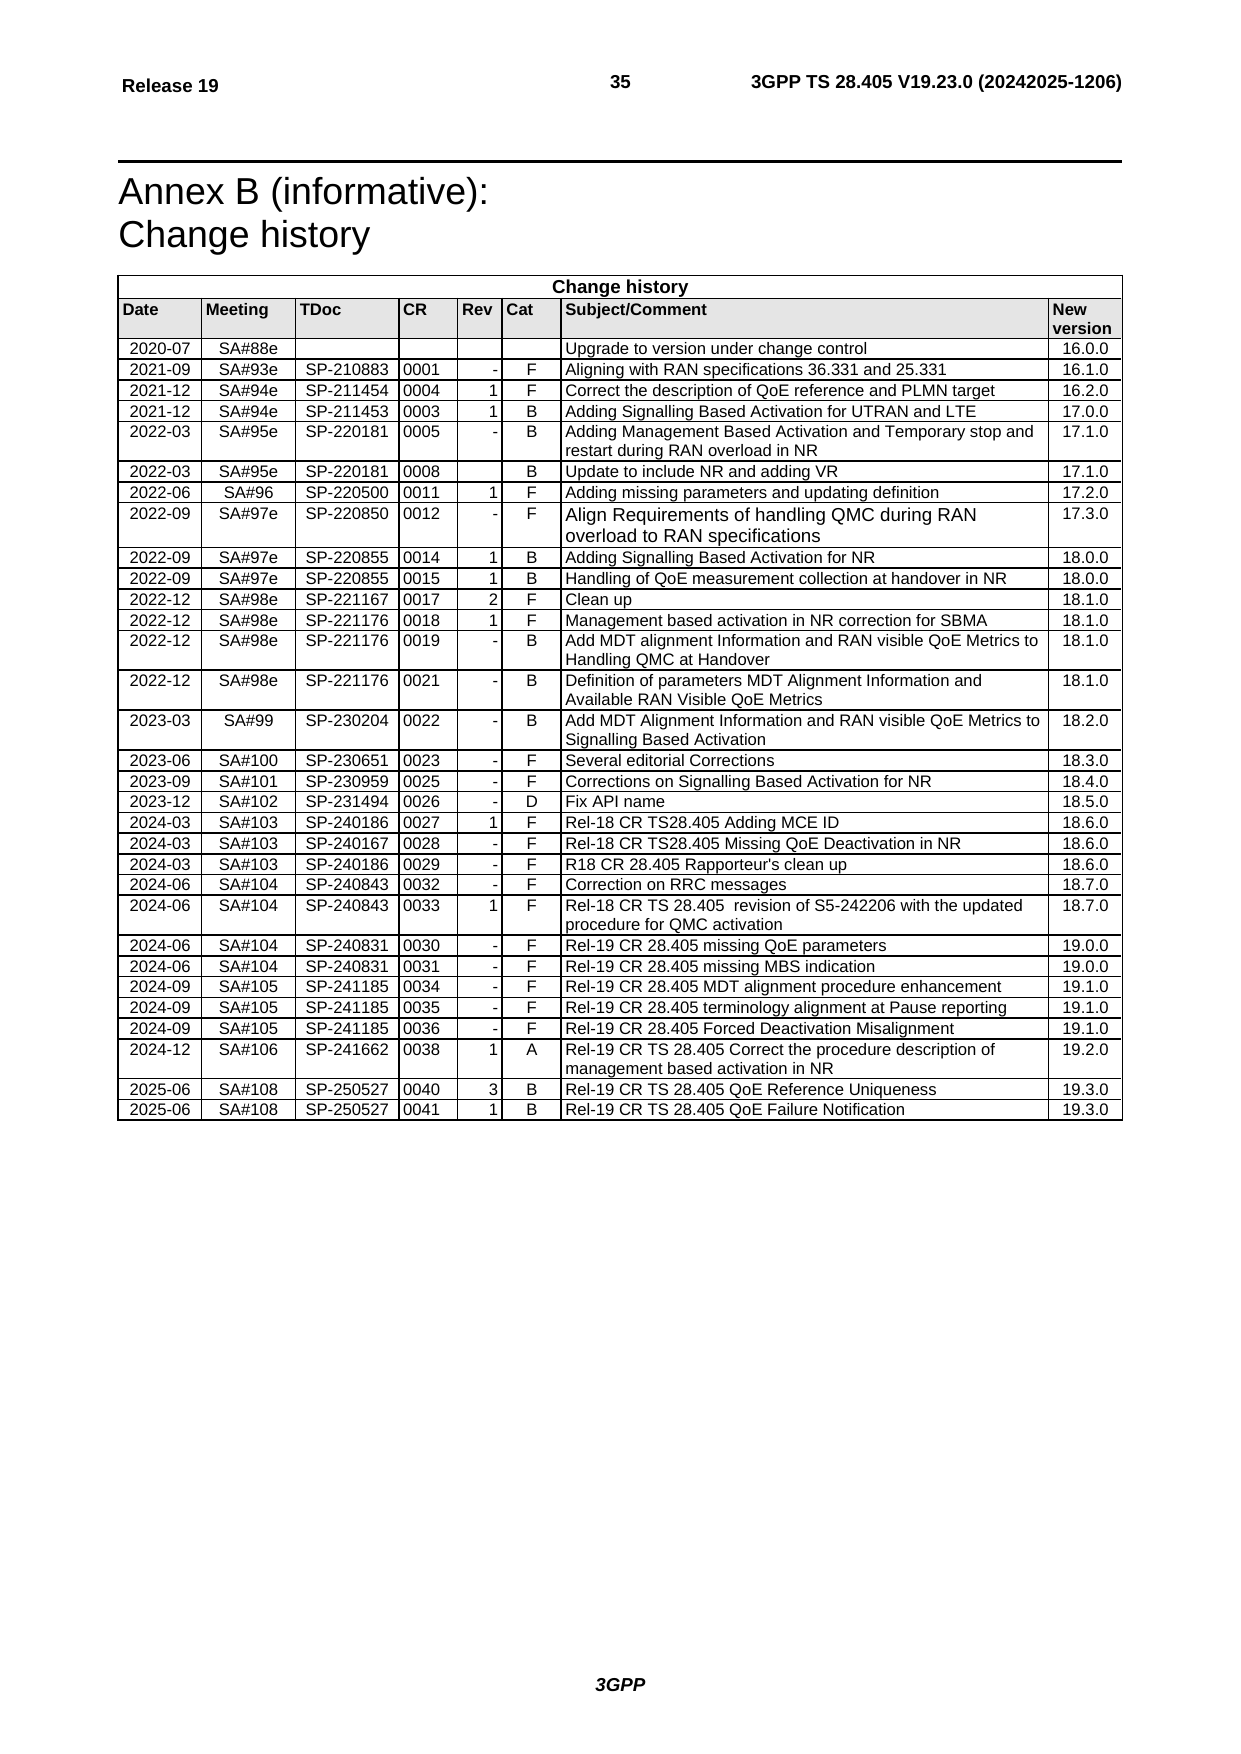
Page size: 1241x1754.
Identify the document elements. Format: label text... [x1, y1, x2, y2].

table_cell SP-240831 [296, 957, 398, 976]
table_cell SP-220855 [296, 548, 398, 567]
table_cell [202, 1079, 295, 1098]
table_cell 17.3.0 [1049, 502, 1122, 547]
table_cell [296, 339, 398, 358]
table_cell 1 [458, 569, 501, 588]
table_cell SA#98e [202, 671, 295, 709]
table_cell 0001 [400, 360, 457, 379]
table_cell 2021-09 [119, 360, 201, 379]
table_cell 2022-03 [119, 462, 201, 481]
table_cell 1 [458, 813, 501, 832]
table_cell - [458, 998, 501, 1017]
table_cell B [503, 401, 560, 421]
table_cell Rel-19 CR 28.405 missing MBS indication [562, 957, 1048, 976]
table_cell 2024-06 [119, 896, 201, 934]
table_cell SA#95e [202, 422, 295, 460]
table_cell Corrections on Signalling Based Activation for NR [562, 772, 1048, 791]
table_cell - [458, 957, 501, 976]
table_cell [503, 1100, 560, 1119]
table_cell F [503, 772, 560, 791]
table_cell 0033 [400, 896, 457, 934]
table_cell 2024-06 [119, 875, 201, 894]
table_cell 2022-09 [119, 548, 201, 567]
table_cell 2024-09 [119, 1019, 201, 1038]
table_cell B [503, 422, 560, 460]
table_cell F [503, 936, 560, 955]
table_cell A [503, 1040, 560, 1078]
table_cell 1 [458, 483, 501, 502]
table_cell - [458, 671, 501, 709]
table_cell SP-211453 [296, 401, 398, 421]
table_cell B [503, 548, 560, 567]
table_cell SA#101 [202, 772, 295, 791]
table_cell 0011 [400, 483, 457, 502]
table_cell R18 CR 28.405 Rapporteur's clean up [562, 855, 1048, 873]
table_cell 16.0.0 [1049, 338, 1122, 358]
table_cell 0004 [400, 381, 457, 400]
table_cell 2023-09 [119, 772, 201, 791]
table_cell SP-230204 [296, 711, 398, 749]
table_cell SA#98e [202, 610, 295, 629]
table_cell - [458, 977, 501, 996]
table_cell 19.1.0 [1049, 1017, 1122, 1038]
table_cell - [458, 834, 501, 853]
table_cell 19.0.0 [1049, 955, 1122, 976]
table_cell 2022-12 [119, 590, 201, 609]
table_cell Management based activation in NR correction for SBMA [562, 610, 1048, 629]
table_cell Rel-18 CR TS28.405 Adding MCE ID [562, 813, 1048, 832]
table_cell SP-221167 [296, 590, 398, 609]
table_cell 0017 [400, 590, 457, 609]
table_cell 2022-03 [119, 422, 201, 460]
table_cell 2023-06 [119, 751, 201, 770]
table_cell [458, 339, 501, 358]
table_cell SA#104 [202, 896, 295, 934]
table_cell 0031 [400, 957, 457, 976]
table_cell 18.1.0 [1049, 588, 1122, 609]
table_cell - [458, 875, 501, 894]
table_cell B [503, 711, 560, 749]
table_cell SA#105 [202, 1019, 295, 1038]
table_cell 18.6.0 [1049, 811, 1122, 832]
table_cell SA#95e [202, 462, 295, 481]
table_cell [1049, 1099, 1122, 1119]
table_cell 2022-09 [119, 569, 201, 588]
table_cell Add MDT alignment Information and RAN visible QoE Metrics to Handling QMC at Handover [562, 631, 1048, 669]
table_cell 0027 [400, 813, 457, 832]
table_cell - [458, 792, 501, 811]
table_cell [400, 1100, 457, 1119]
table_cell SP-241185 [296, 1019, 398, 1038]
table_cell Rel-19 CR 28.405 terminology alignment at Pause reporting [562, 998, 1048, 1017]
table_cell 1 [458, 1040, 501, 1078]
table_cell 1 [458, 610, 501, 629]
table_cell 17.0.0 [1049, 400, 1122, 421]
table_cell - [458, 751, 501, 770]
table_cell SA#104 [202, 957, 295, 976]
table_cell SP-241185 [296, 998, 398, 1017]
table_cell F [503, 896, 560, 934]
table_cell F [503, 957, 560, 976]
table_cell Aligning with RAN specifications 36.331 and 25.331 [562, 360, 1048, 379]
table_cell 0030 [400, 936, 457, 955]
table_cell - [458, 422, 501, 460]
table_cell SA#97e [202, 503, 295, 547]
table_cell [202, 1100, 295, 1119]
table_cell Rel-19 CR 28.405 Forced Deactivation Misalignment [562, 1019, 1048, 1038]
table_cell Rel-18 CR TS28.405 Missing QoE Deactivation in NR [562, 834, 1048, 853]
table_cell SP-211454 [296, 381, 398, 400]
table_cell 18.6.0 [1049, 853, 1122, 873]
table_cell 2024-03 [119, 855, 201, 873]
table_cell Fix API name [562, 792, 1048, 811]
table_cell SA#103 [202, 834, 295, 853]
table_cell SP-220855 [296, 569, 398, 588]
table_cell CR [400, 299, 457, 338]
table_cell 2024-09 [119, 977, 201, 996]
table_cell 18.6.0 [1049, 832, 1122, 853]
table_cell 17.1.0 [1049, 460, 1122, 481]
table_cell 1 [458, 401, 501, 421]
table_cell Rel-19 CR 28.405 MDT alignment procedure enhancement [562, 977, 1048, 996]
table_cell [400, 339, 457, 358]
table_cell SP-230959 [296, 772, 398, 791]
table_cell 1 [458, 896, 501, 934]
table_cell 2024-03 [119, 813, 201, 832]
table_cell 18.4.0 [1049, 770, 1122, 791]
table_cell - [458, 1019, 501, 1038]
table_cell 17.2.0 [1049, 481, 1122, 502]
table_cell F [503, 381, 560, 400]
table_cell 0012 [400, 503, 457, 547]
table_cell 0014 [400, 548, 457, 567]
table_cell 19.0.0 [1049, 934, 1122, 955]
table_cell 1 [458, 548, 501, 567]
table_cell [119, 1079, 201, 1098]
table_cell SP-240843 [296, 875, 398, 894]
table_cell 2022-12 [119, 671, 201, 709]
table_cell 0036 [400, 1019, 457, 1038]
table_cell Adding Signalling Based Activation for UTRAN and LTE [562, 401, 1048, 421]
table_cell SP-240186 [296, 855, 398, 873]
table_cell 0025 [400, 772, 457, 791]
table_cell SP-240831 [296, 936, 398, 955]
table_cell SA#104 [202, 875, 295, 894]
table_cell 2024-09 [119, 998, 201, 1017]
table_cell Rev [458, 299, 501, 338]
table_cell - [458, 772, 501, 791]
table_cell 16.2.0 [1049, 379, 1122, 400]
table_cell 2020-07 [119, 339, 201, 358]
table_cell 0003 [400, 401, 457, 421]
table_cell 16.1.0 [1049, 358, 1122, 379]
table_cell 18.7.0 [1049, 874, 1122, 894]
table_cell SP-240843 [296, 896, 398, 934]
table_cell [296, 1100, 398, 1119]
table_cell 18.5.0 [1049, 791, 1122, 811]
table_cell 0034 [400, 977, 457, 996]
table_cell Correct the description of QoE reference and PLMN target [562, 381, 1048, 400]
table_cell SA#103 [202, 813, 295, 832]
table_cell Rel-18 CR TS 28.405 revision of S5-242206 with the updated procedure for QMC activation [562, 896, 1048, 934]
table_cell SP-240167 [296, 834, 398, 853]
table_cell Rel-19 CR 28.405 missing QoE parameters [562, 936, 1048, 955]
table_cell - [458, 631, 501, 669]
table_cell 2024-06 [119, 957, 201, 976]
table_cell - [458, 936, 501, 955]
table_cell 0035 [400, 998, 457, 1017]
table_cell Adding Management Based Activation and Temporary stop and restart during RAN overload in NR [562, 422, 1048, 460]
table_cell SA#103 [202, 855, 295, 873]
table_cell Clean up [562, 590, 1048, 609]
table_cell F [503, 813, 560, 832]
table_cell 0019 [400, 631, 457, 669]
table_cell 2021-12 [119, 401, 201, 421]
table_cell F [503, 977, 560, 996]
table_cell B [503, 462, 560, 481]
table_cell F [503, 483, 560, 502]
table_cell 2022-12 [119, 631, 201, 669]
table_cell [562, 1079, 1048, 1098]
table_cell Adding Signalling Based Activation for NR [562, 548, 1048, 567]
table_cell 0008 [400, 462, 457, 481]
table_cell [400, 1079, 457, 1098]
table_cell [503, 339, 560, 358]
table_cell F [503, 360, 560, 379]
table_cell SA#105 [202, 998, 295, 1017]
table_cell Date [119, 299, 201, 338]
table_cell 2022-09 [119, 503, 201, 547]
table_cell SA#98e [202, 631, 295, 669]
table_cell SA#94e [202, 401, 295, 421]
table_cell 0015 [400, 569, 457, 588]
table_cell SP-241185 [296, 977, 398, 996]
table_cell B [503, 569, 560, 588]
table_cell Update to include NR and adding VR [562, 462, 1048, 481]
table_cell Subject/Comment [562, 299, 1048, 338]
table_cell - [458, 503, 501, 547]
table_cell 2023-12 [119, 792, 201, 811]
table_cell Correction on RRC messages [562, 875, 1048, 894]
table_cell 18.2.0 [1049, 709, 1122, 749]
table_cell SP-230651 [296, 751, 398, 770]
table_cell 0029 [400, 855, 457, 873]
table_cell F [503, 751, 560, 770]
table_cell Upgrade to version under change control [562, 339, 1048, 358]
table_cell F [503, 610, 560, 629]
table_cell [458, 462, 501, 481]
table_cell 0021 [400, 671, 457, 709]
table_cell Meeting [202, 299, 295, 338]
table_cell 19.1.0 [1049, 996, 1122, 1017]
table_cell SA#105 [202, 977, 295, 996]
table_cell 18.7.0 [1049, 894, 1122, 934]
table_cell SA#97e [202, 548, 295, 567]
table_cell 2023-03 [119, 711, 201, 749]
table_cell 0023 [400, 751, 457, 770]
table_cell SA#106 [202, 1040, 295, 1078]
table_cell SA#93e [202, 360, 295, 379]
table_cell Definition of parameters MDT Alignment Information and Available RAN Visible QoE Metrics [562, 671, 1048, 709]
table_cell 2 [458, 590, 501, 609]
table_cell SA#96 [202, 483, 295, 502]
table_cell SP-231494 [296, 792, 398, 811]
table_cell SA#102 [202, 792, 295, 811]
table_cell - [458, 360, 501, 379]
table_cell 1 [458, 381, 501, 400]
table_cell 18.0.0 [1049, 567, 1122, 588]
table_header Change history [119, 276, 1122, 298]
table_cell 0018 [400, 610, 457, 629]
table_cell 0038 [400, 1040, 457, 1078]
table_cell [458, 1079, 501, 1098]
table_cell Cat [503, 299, 560, 338]
table_cell 2024-12 [119, 1040, 201, 1078]
table_cell SP-221176 [296, 671, 398, 709]
table_cell SP-210883 [296, 360, 398, 379]
table_cell 0022 [400, 711, 457, 749]
table_cell Handling of QoE measurement collection at handover in NR [562, 569, 1048, 588]
table_cell 18.0.0 [1049, 547, 1122, 567]
table_cell Rel-19 CR TS 28.405 Correct the procedure description of management based activation in NR [562, 1040, 1048, 1078]
table_cell B [503, 671, 560, 709]
subtitle Annex B (informative): Change history [118, 163, 1122, 256]
table_cell [119, 1100, 201, 1119]
table_cell 0032 [400, 875, 457, 894]
table_cell F [503, 855, 560, 873]
table_cell SP-220181 [296, 422, 398, 460]
table_cell Align Requirements of handling QMC during RAN overload to RAN specifications [562, 503, 1048, 547]
table_cell F [503, 1019, 560, 1038]
table_cell [503, 1079, 560, 1098]
table_cell SA#99 [202, 711, 295, 749]
table_cell SA#88e [202, 339, 295, 358]
table_cell 18.1.0 [1049, 669, 1122, 709]
table_cell 2022-12 [119, 610, 201, 629]
table_cell 18.1.0 [1049, 609, 1122, 629]
table_cell F [503, 998, 560, 1017]
table_cell 19.2.0 [1049, 1038, 1122, 1078]
table_cell 0005 [400, 422, 457, 460]
table_cell F [503, 503, 560, 547]
table_cell SA#97e [202, 569, 295, 588]
table_cell F [503, 875, 560, 894]
table_cell SP-220850 [296, 503, 398, 547]
table_cell SA#98e [202, 590, 295, 609]
table_cell [1049, 1078, 1122, 1098]
table_cell SP-241662 [296, 1040, 398, 1078]
table_cell F [503, 834, 560, 853]
table_cell Add MDT Alignment Information and RAN visible QoE Metrics to Signalling Based Activation [562, 711, 1048, 749]
table_cell [562, 1100, 1048, 1119]
table_cell 0026 [400, 792, 457, 811]
table_cell Adding missing parameters and updating definition [562, 483, 1048, 502]
table_cell SP-221176 [296, 631, 398, 669]
table_cell B [503, 631, 560, 669]
table_cell [458, 1100, 501, 1119]
table_cell 2022-06 [119, 483, 201, 502]
table_cell TDoc [296, 299, 398, 338]
table_cell D [503, 792, 560, 811]
table_cell SP-220500 [296, 483, 398, 502]
table_cell 17.1.0 [1049, 421, 1122, 460]
table_cell SP-220181 [296, 462, 398, 481]
table_cell SA#104 [202, 936, 295, 955]
table_cell SP-240186 [296, 813, 398, 832]
table_cell - [458, 711, 501, 749]
table_cell 2024-06 [119, 936, 201, 955]
table_cell [296, 1079, 398, 1098]
table_cell 2024-03 [119, 834, 201, 853]
table_cell New version [1049, 298, 1122, 338]
table_cell SA#100 [202, 751, 295, 770]
table_cell 19.1.0 [1049, 976, 1122, 996]
table_cell SP-221176 [296, 610, 398, 629]
table_cell F [503, 590, 560, 609]
table_cell - [458, 855, 501, 873]
table_cell Several editorial Corrections [562, 751, 1048, 770]
table_cell 18.1.0 [1049, 630, 1122, 669]
table_cell SA#94e [202, 381, 295, 400]
table_cell 18.3.0 [1049, 749, 1122, 770]
table_cell 2021-12 [119, 381, 201, 400]
table_cell 0028 [400, 834, 457, 853]
